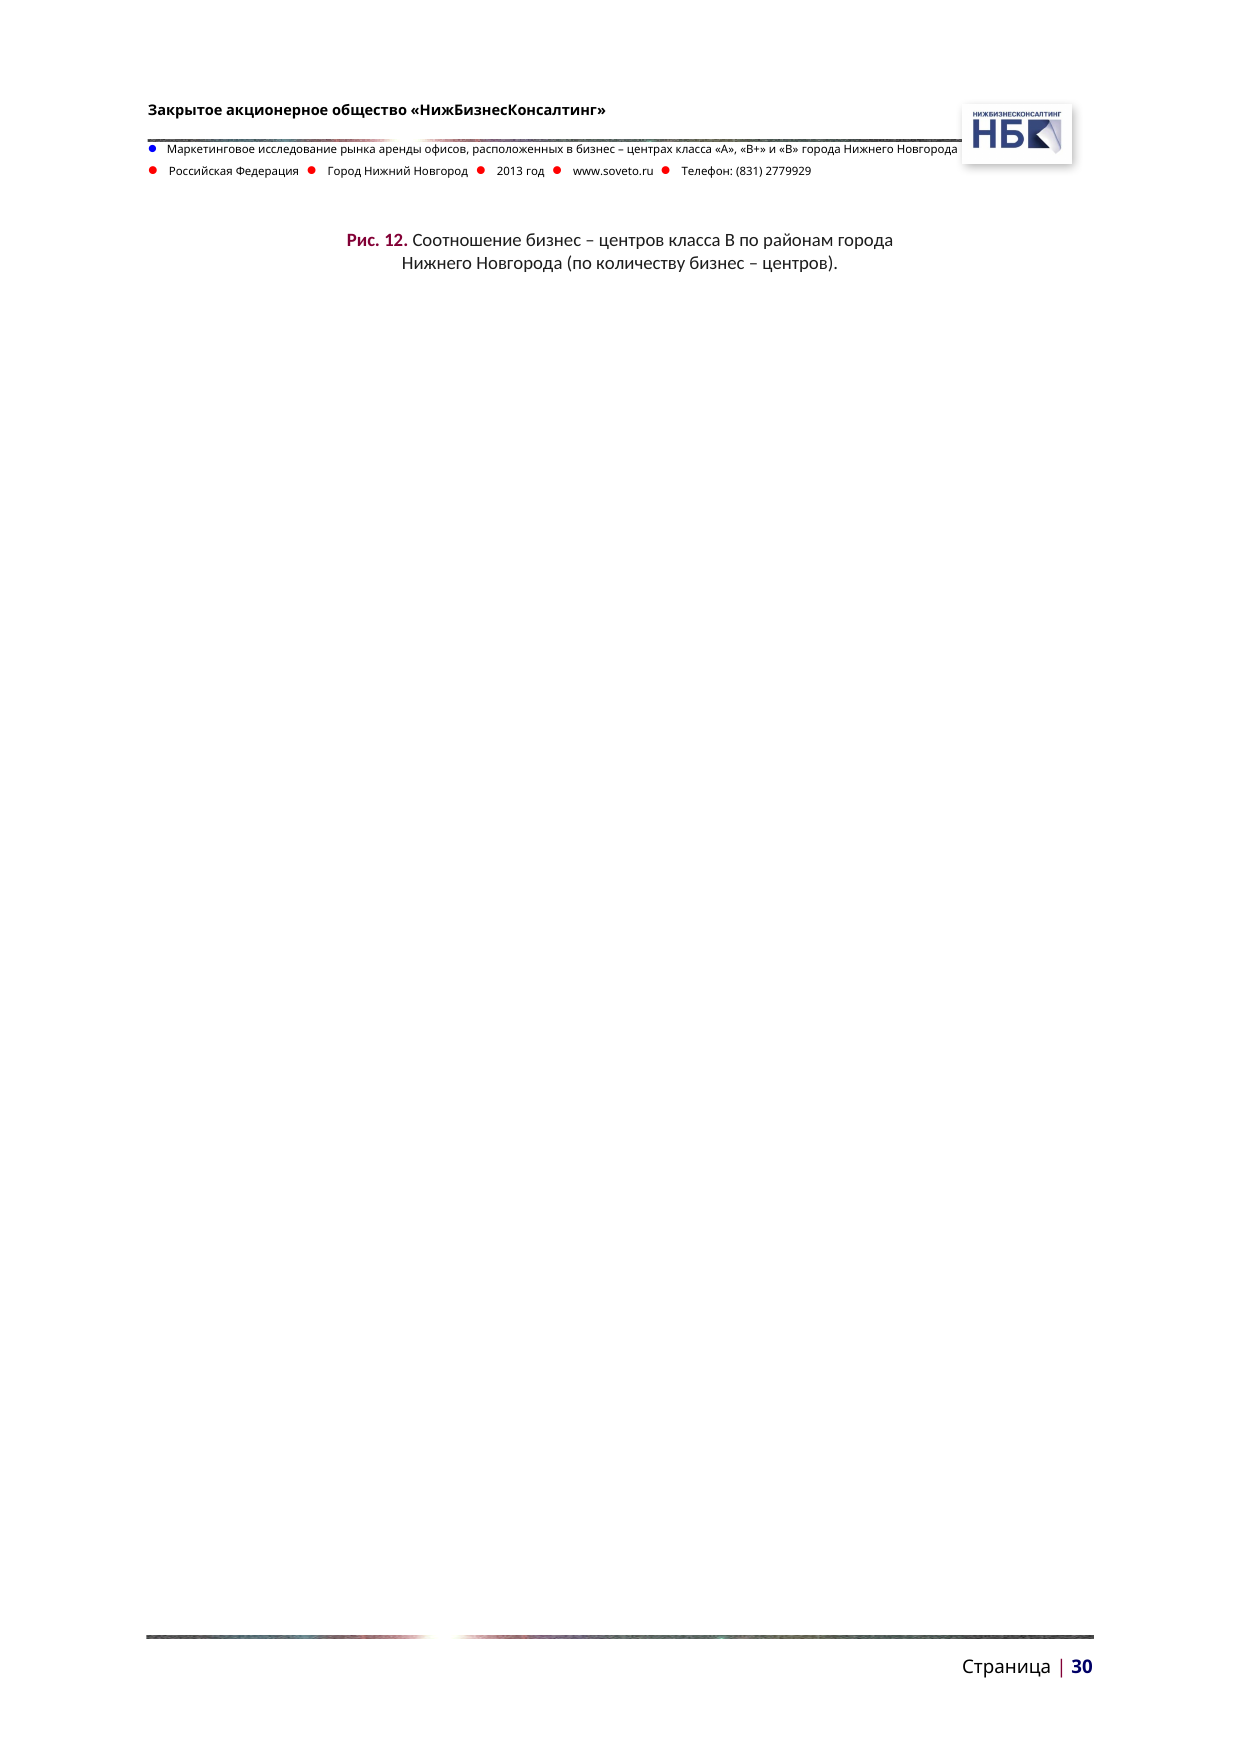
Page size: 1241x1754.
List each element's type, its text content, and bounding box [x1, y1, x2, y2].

text Нижнего Новгорода (по количеству бизнес – центров). [148, 251, 1092, 274]
picture [147, 104, 1072, 164]
picture [146, 1635, 1094, 1639]
text Рис. 12. Соотношение бизнес – центров класса В по районам города [148, 228, 1092, 251]
